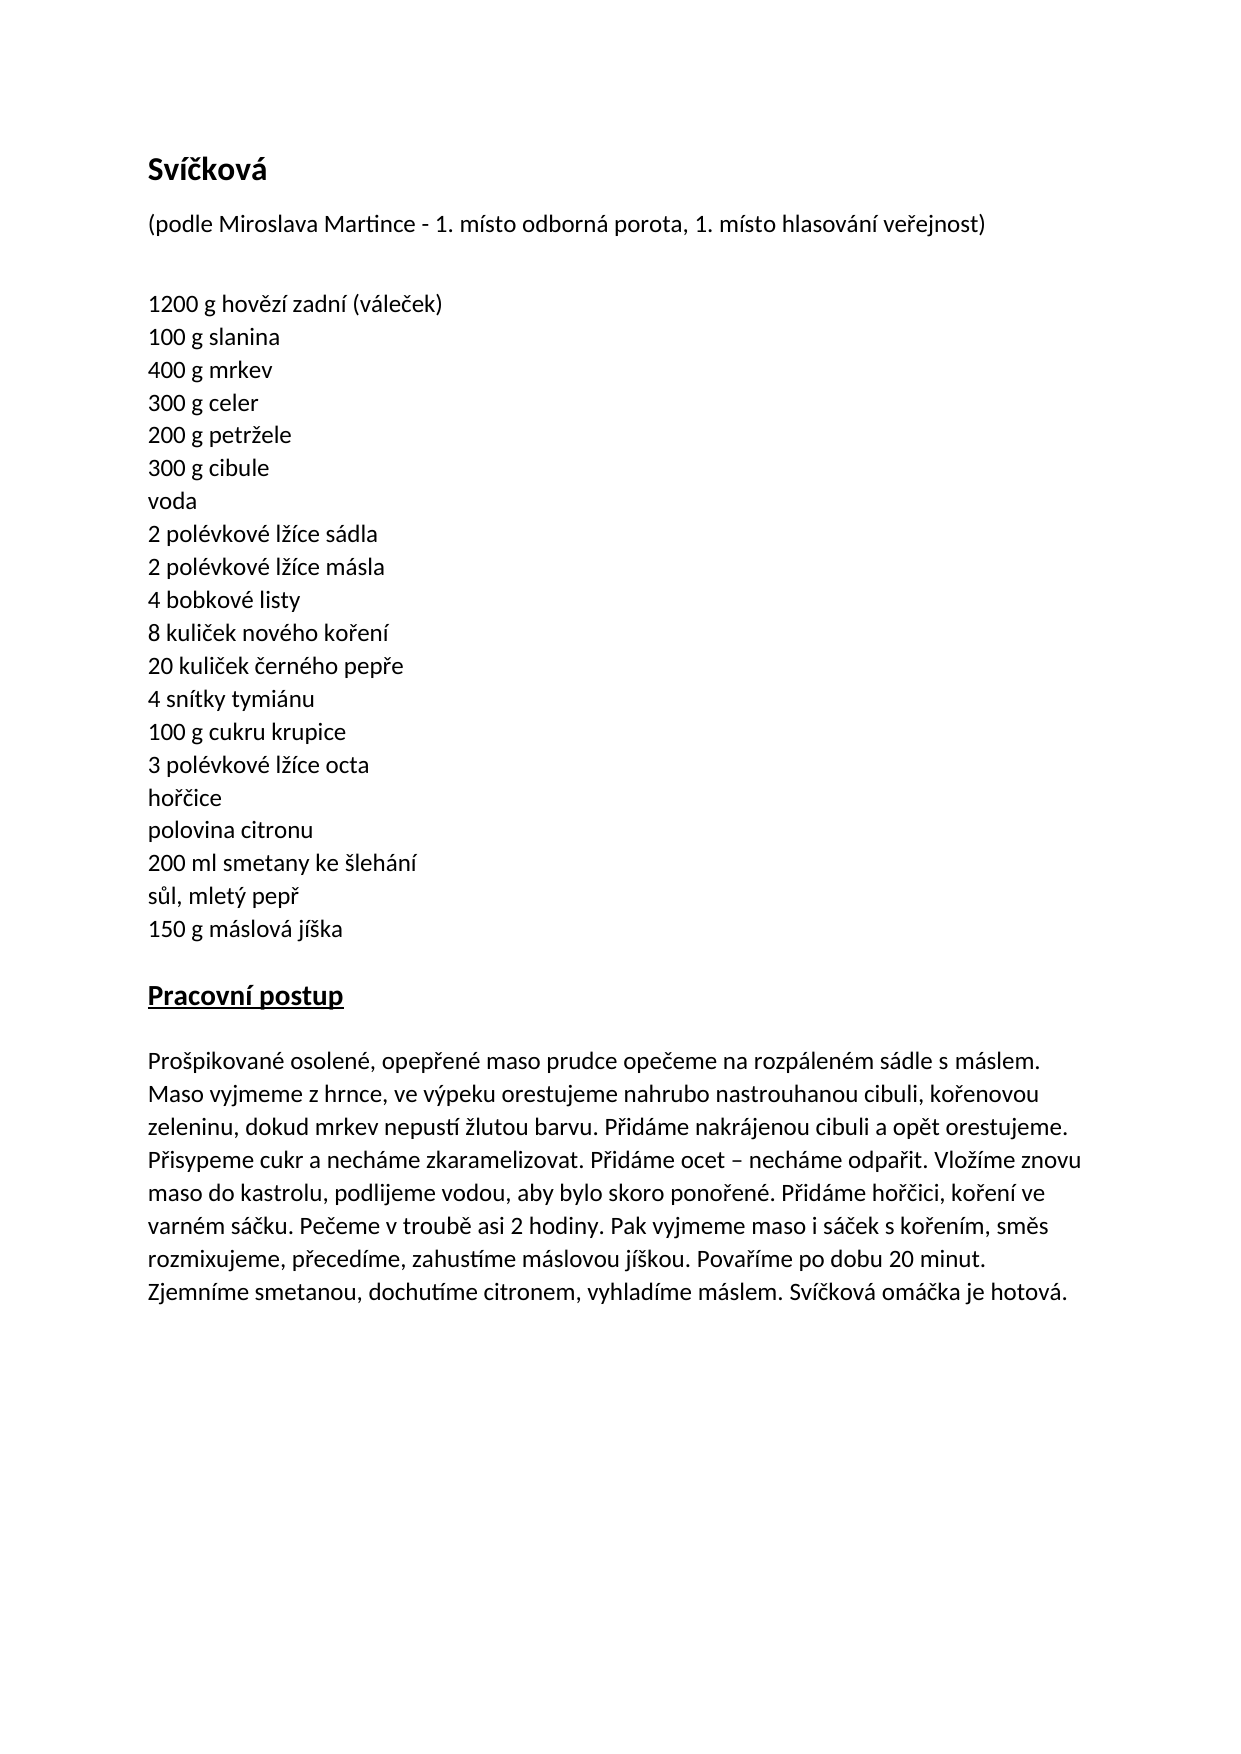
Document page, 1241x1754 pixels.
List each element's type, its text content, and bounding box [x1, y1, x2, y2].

text 100 g cukru krupice [148, 716, 1093, 746]
text Prošpikované osolené, opepřené maso prudce opečeme na rozpáleném sádle s máslem. Maso vyjmeme z hrnce, ve výpeku orestujeme nahrubo nastrouhanou cibuli, kořenovou zeleninu, dokud mrkev nepustí žlutou barvu. Přidáme nakrájenou cibuli a opět orestujeme. Přisypeme cukr a necháme zkaramelizovat. Přidáme ocet – necháme odpařit. Vložíme znovu maso do kastrolu, podlijeme vodou, aby bylo skoro ponořené. Přidáme hořčici, koření ve varném sáčku. Pečeme v troubě asi 2 hodiny. Pak vyjmeme maso i sáček s kořením, směs rozmixujeme, přecedíme, zahustíme máslovou jíškou. Povaříme po dobu 20 minut. Zjemníme smetanou, dochutíme citronem, vyhladíme máslem. Svíčková omáčka je hotová. [148, 1045, 1093, 1306]
text voda [148, 486, 1093, 516]
text 4 bobkové listy [148, 584, 1093, 615]
text 20 kuliček černého pepře [148, 650, 1093, 681]
text 100 g slanina [148, 321, 1093, 351]
text Svíčková [148, 148, 1093, 188]
text 2 polévkové lžíce másla [148, 551, 1093, 582]
text hořčice [148, 782, 1093, 812]
text 8 kuliček nového koření [148, 617, 1093, 648]
text 2 polévkové lžíce sádla [148, 518, 1093, 549]
text polovina citronu [148, 815, 1093, 845]
text 300 g cibule [148, 453, 1093, 483]
text 1200 g hovězí zadní (váleček) [148, 288, 1093, 318]
text sůl, mletý pepř [148, 881, 1093, 911]
text 200 g petržele [148, 420, 1093, 450]
text Pracovní postup [148, 977, 1093, 1012]
text 4 snítky tymiánu [148, 683, 1093, 713]
text 300 g celer [148, 387, 1093, 417]
text 400 g mrkev [148, 354, 1093, 384]
text 3 polévkové lžíce octa [148, 749, 1093, 779]
text (podle Miroslava Martince - 1. místo odborná porota, 1. místo hlasování veřejnost) [148, 208, 1093, 239]
text 200 ml smetany ke šlehání [148, 848, 1093, 878]
text 150 g máslová jíška [148, 913, 1093, 944]
